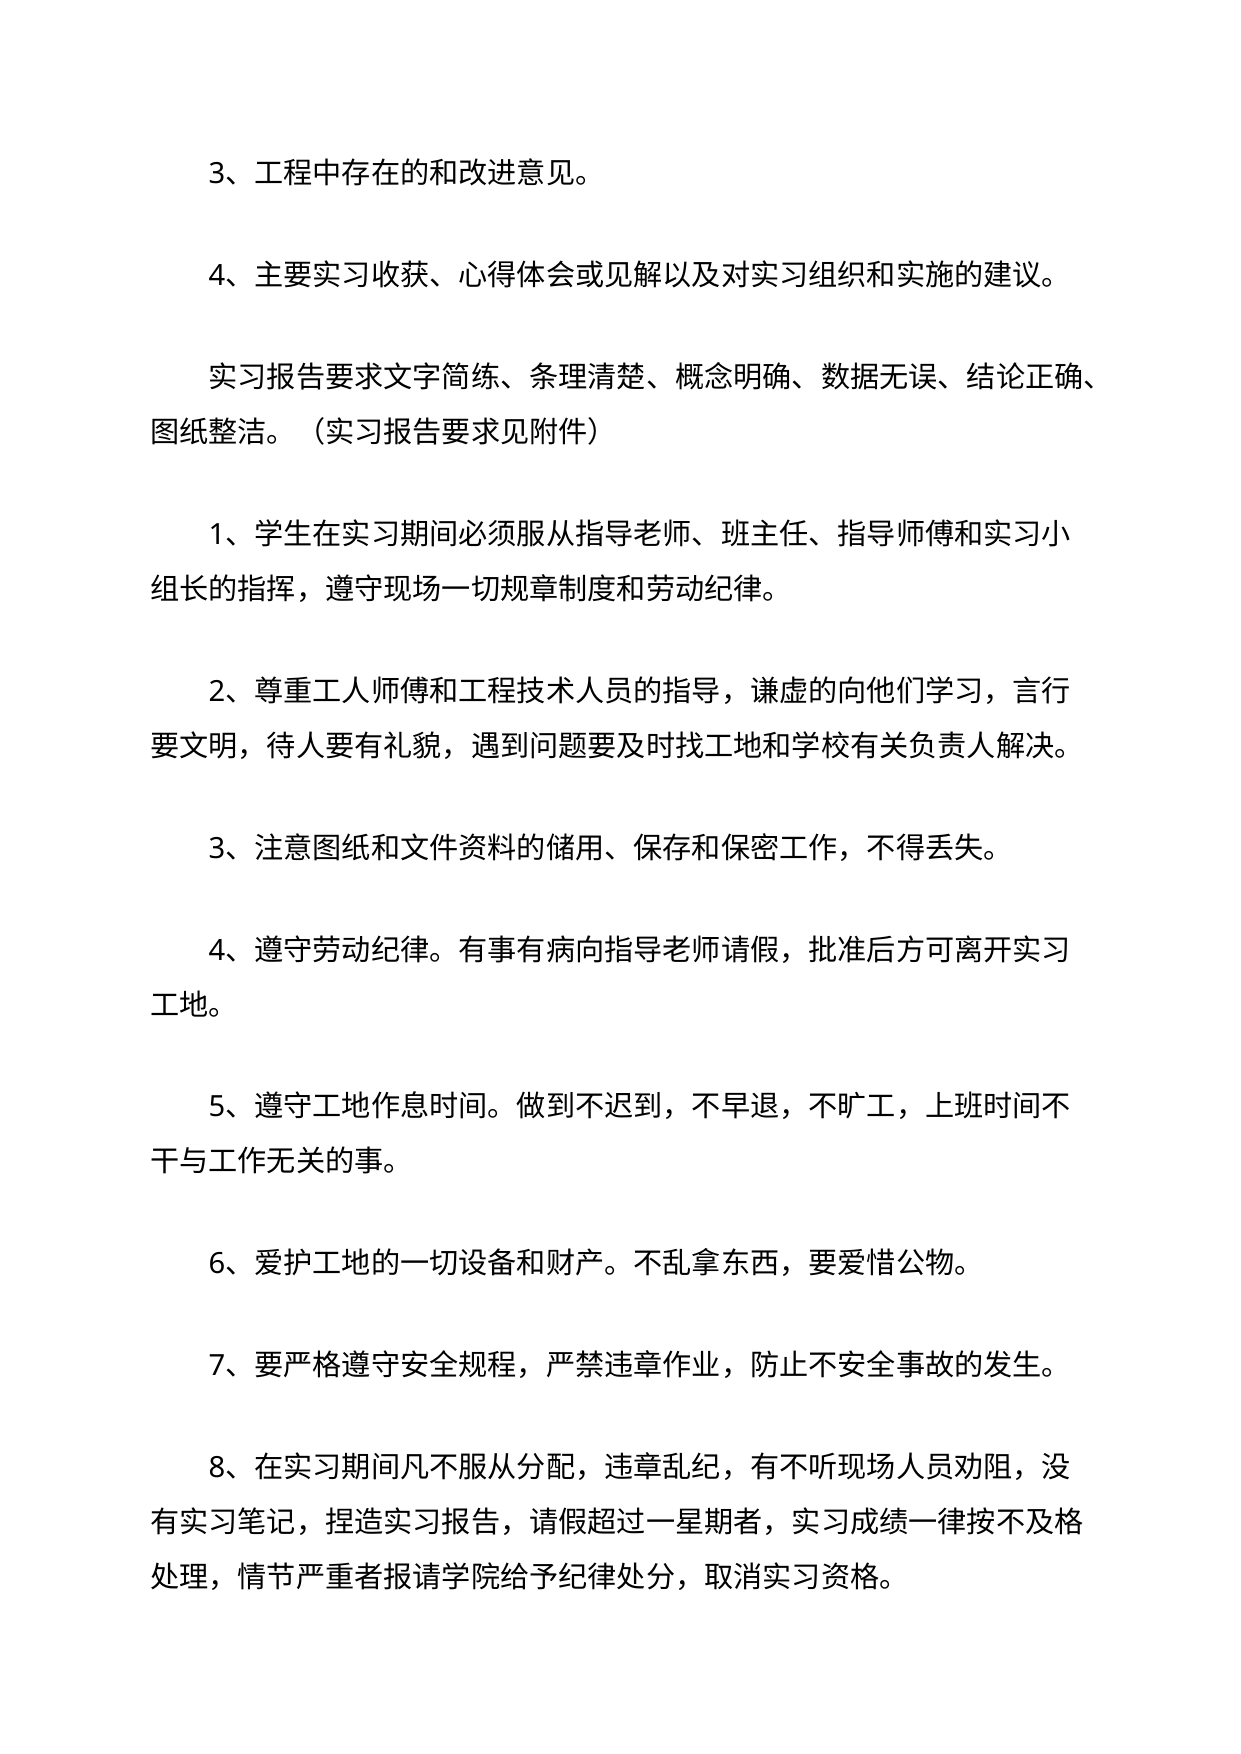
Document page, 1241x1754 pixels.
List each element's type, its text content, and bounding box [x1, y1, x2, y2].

text 1、学生在实习期间必须服从指导老师、班主任、指导师傅和实习小组长的指挥，遵守现场一切规章制度和劳动纪律。 [150, 511, 1090, 608]
text 4、主要实习收获、心得体会或见解以及对实习组织和实施的建议。 [150, 252, 1090, 294]
text 3、注意图纸和文件资料的储用、保存和保密工作，不得丢失。 [150, 824, 1090, 867]
text 2、尊重工人师傅和工程技术人员的指导，谦虚的向他们学习，言行要文明，待人要有礼貌，遇到问题要及时找工地和学校有关负责人解决。 [150, 667, 1090, 765]
text 5、遵守工地作息时间。做到不迟到，不早退，不旷工，上班时间不干与工作无关的事。 [150, 1083, 1090, 1180]
text 实习报告要求文字简练、条理清楚、概念明确、数据无误、结论正确、图纸整洁。（实习报告要求见附件） [150, 354, 1090, 451]
text 3、工程中存在的和改进意见。 [150, 150, 1090, 192]
text 4、遵守劳动纪律。有事有病向指导老师请假，批准后方可离开实习工地。 [150, 926, 1090, 1023]
text 7、要严格遵守安全规程，严禁违章作业，防止不安全事故的发生。 [150, 1342, 1090, 1384]
text 8、在实习期间凡不服从分配，违章乱纪，有不听现场人员劝阻，没有实习笔记，捏造实习报告，请假超过一星期者，实习成绩一律按不及格处理，情节严重者报请学院给予纪律处分，取消实习资格。 [150, 1444, 1090, 1596]
text 6、爱护工地的一切设备和财产。不乱拿东西，要爱惜公物。 [150, 1240, 1090, 1282]
